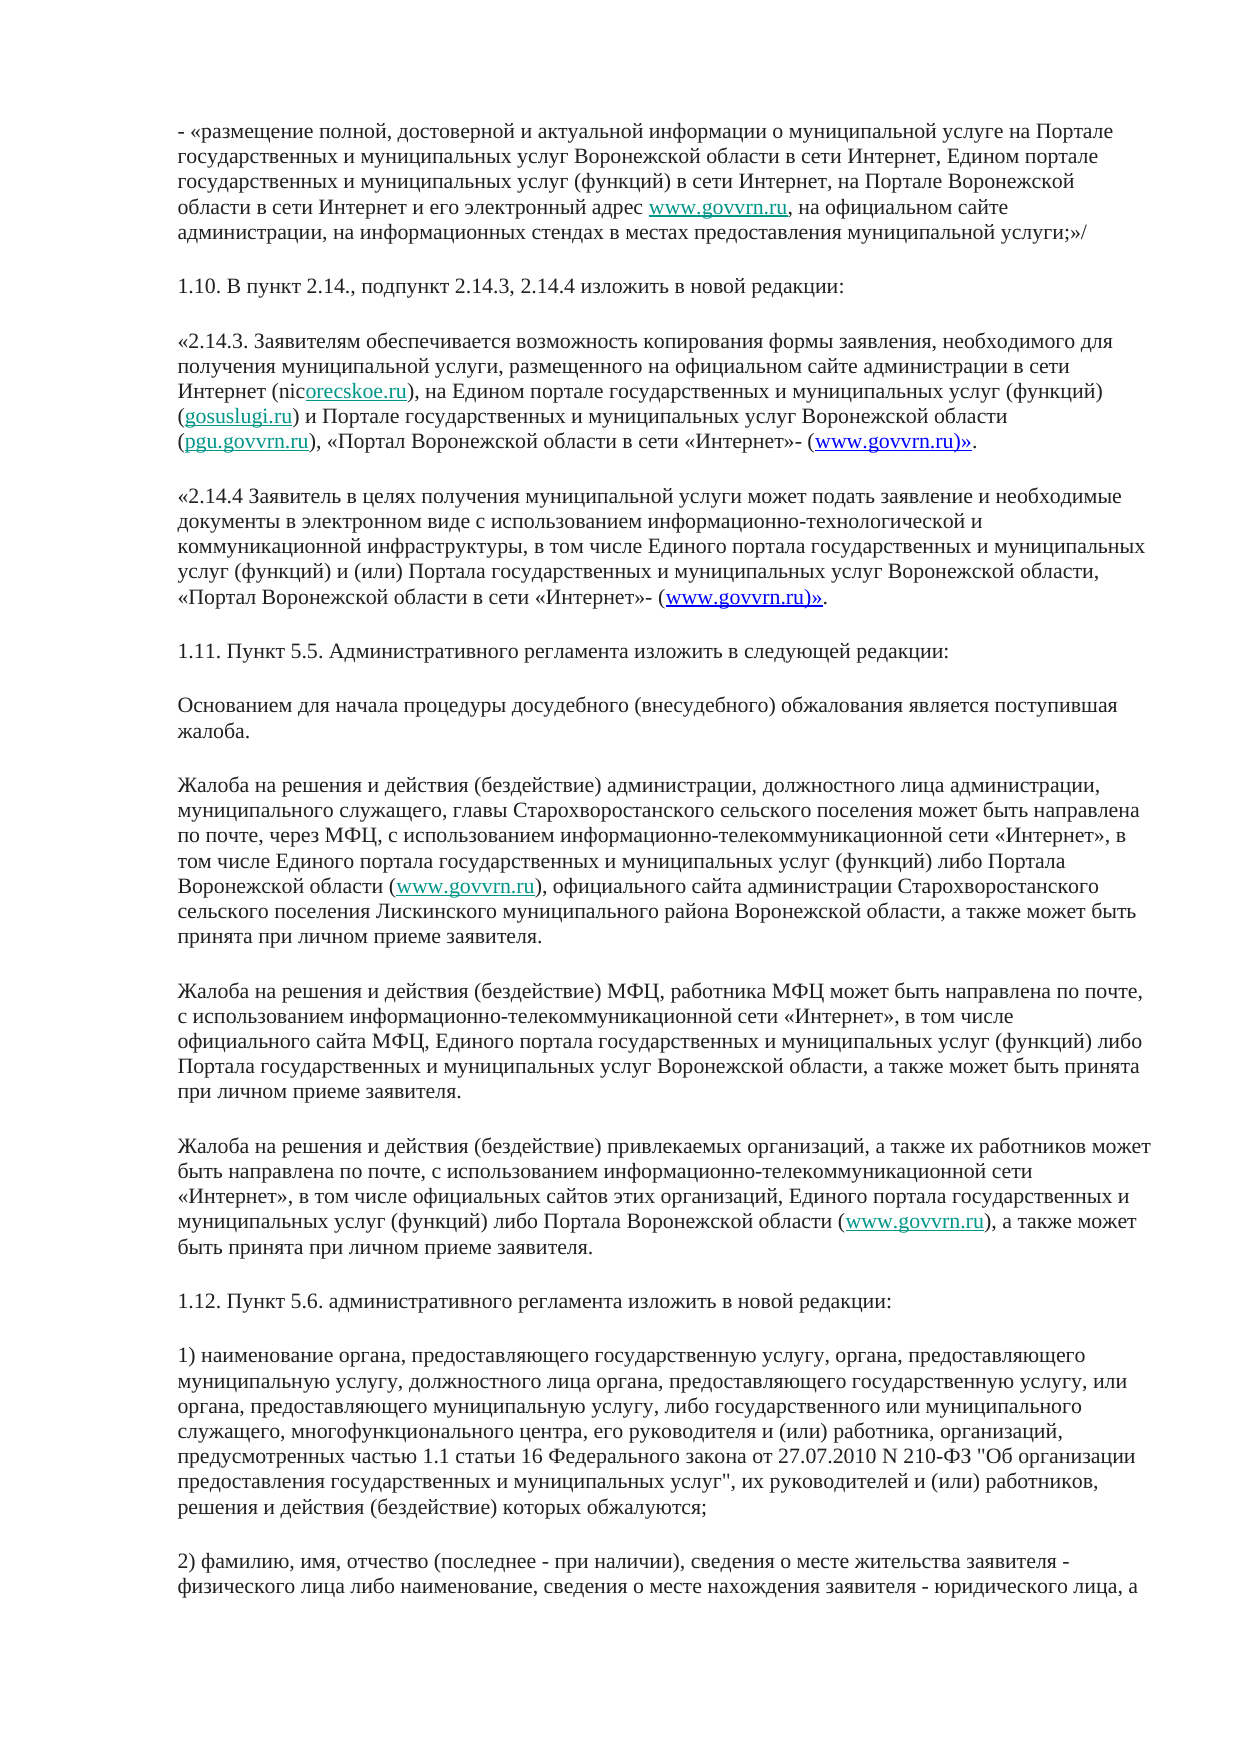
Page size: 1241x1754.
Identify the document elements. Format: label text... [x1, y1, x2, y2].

text «2.14.3. Заявителям обеспечивается возможность копирования формы заявления, необходимого для получения муниципальной услуги, размещенного на официальном сайте администрации в сети Интернет (nicorecskoe.ru), на Едином портале государственных и муниципальных услуг (функций) (gosuslugi.ru) и Портале государственных и муниципальных услуг Воронежской области (pgu.govvrn.ru), «Портал Воронежской области в сети «Интернет»- (www.govvrn.ru)». [177, 328, 1152, 454]
text Жалоба на решения и действия (бездействие) привлекаемых организаций, а также их работников может быть направлена по почте, с использованием информационно-телекоммуникационной сети «Интернет», в том числе официальных сайтов этих организаций, Единого портала государственных и муниципальных услуг (функций) либо Портала Воронежской области (www.govvrn.ru), а также может быть принята при личном приеме заявителя. [177, 1133, 1152, 1259]
text - «размещение полной, достоверной и актуальной информации о муниципальной услуге на Портале государственных и муниципальных услуг Воронежской области в сети Интернет, Едином портале государственных и муниципальных услуг (функций) в сети Интернет, на Портале Воронежской области в сети Интернет и его электронный адрес www.govvrn.ru, на официальном сайте администрации, на информационных стендах в местах предоставления муниципальной услуги;»/ [177, 118, 1152, 244]
text Жалоба на решения и действия (бездействие) администрации, должностного лица администрации, муниципального служащего, главы Старохворостанского сельского поселения может быть направлена по почте, через МФЦ, с использованием информационно-телекоммуникационной сети «Интернет», в том числе Единого портала государственных и муниципальных услуг (функций) либо Портала Воронежской области (www.govvrn.ru), официального сайта администрации Старохворостанского сельского поселения Лискинского муниципального района Воронежской области, а также может быть принята при личном приеме заявителя. [177, 772, 1152, 948]
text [177, 1548, 1152, 1598]
text 1) наименование органа, предоставляющего государственную услугу, органа, предоставляющего муниципальную услугу, должностного лица органа, предоставляющего государственную услугу, или органа, предоставляющего муниципальную услугу, либо государственного или муниципального служащего, многофункционального центра, его руководителя и (или) работника, организаций, предусмотренных частью 1.1 статьи 16 Федерального закона от 27.07.2010 N 210-ФЗ "Об организации предоставления государственных и муниципальных услуг", их руководителей и (или) работников, решения и действия (бездействие) которых обжалуются; [177, 1342, 1152, 1519]
text «2.14.4 Заявитель в целях получения муниципальной услуги может подать заявление и необходимые документы в электронном виде с использованием информационно-технологической и коммуникационной инфраструктуры, в том числе Единого портала государственных и муниципальных услуг (функций) и (или) Портала государственных и муниципальных услуг Воронежской области, «Портал Воронежской области в сети «Интернет»- (www.govvrn.ru)». [177, 483, 1152, 609]
text 1.12. Пункт 5.6. административного регламента изложить в новой редакции: [177, 1288, 1152, 1313]
text Основанием для начала процедуры досудебного (внесудебного) обжалования является поступившая жалоба. [177, 692, 1152, 743]
text 1.10. В пункт 2.14., подпункт 2.14.3, 2.14.4 изложить в новой редакции: [177, 273, 1152, 298]
text Жалоба на решения и действия (бездействие) МФЦ, работника МФЦ может быть направлена по почте, с использованием информационно-телекоммуникационной сети «Интернет», в том числе официального сайта МФЦ, Единого портала государственных и муниципальных услуг (функций) либо Портала государственных и муниципальных услуг Воронежской области, а также может быть принята при личном приеме заявителя. [177, 978, 1152, 1104]
text 1.11. Пункт 5.5. Административного регламента изложить в следующей редакции: [177, 638, 1152, 663]
